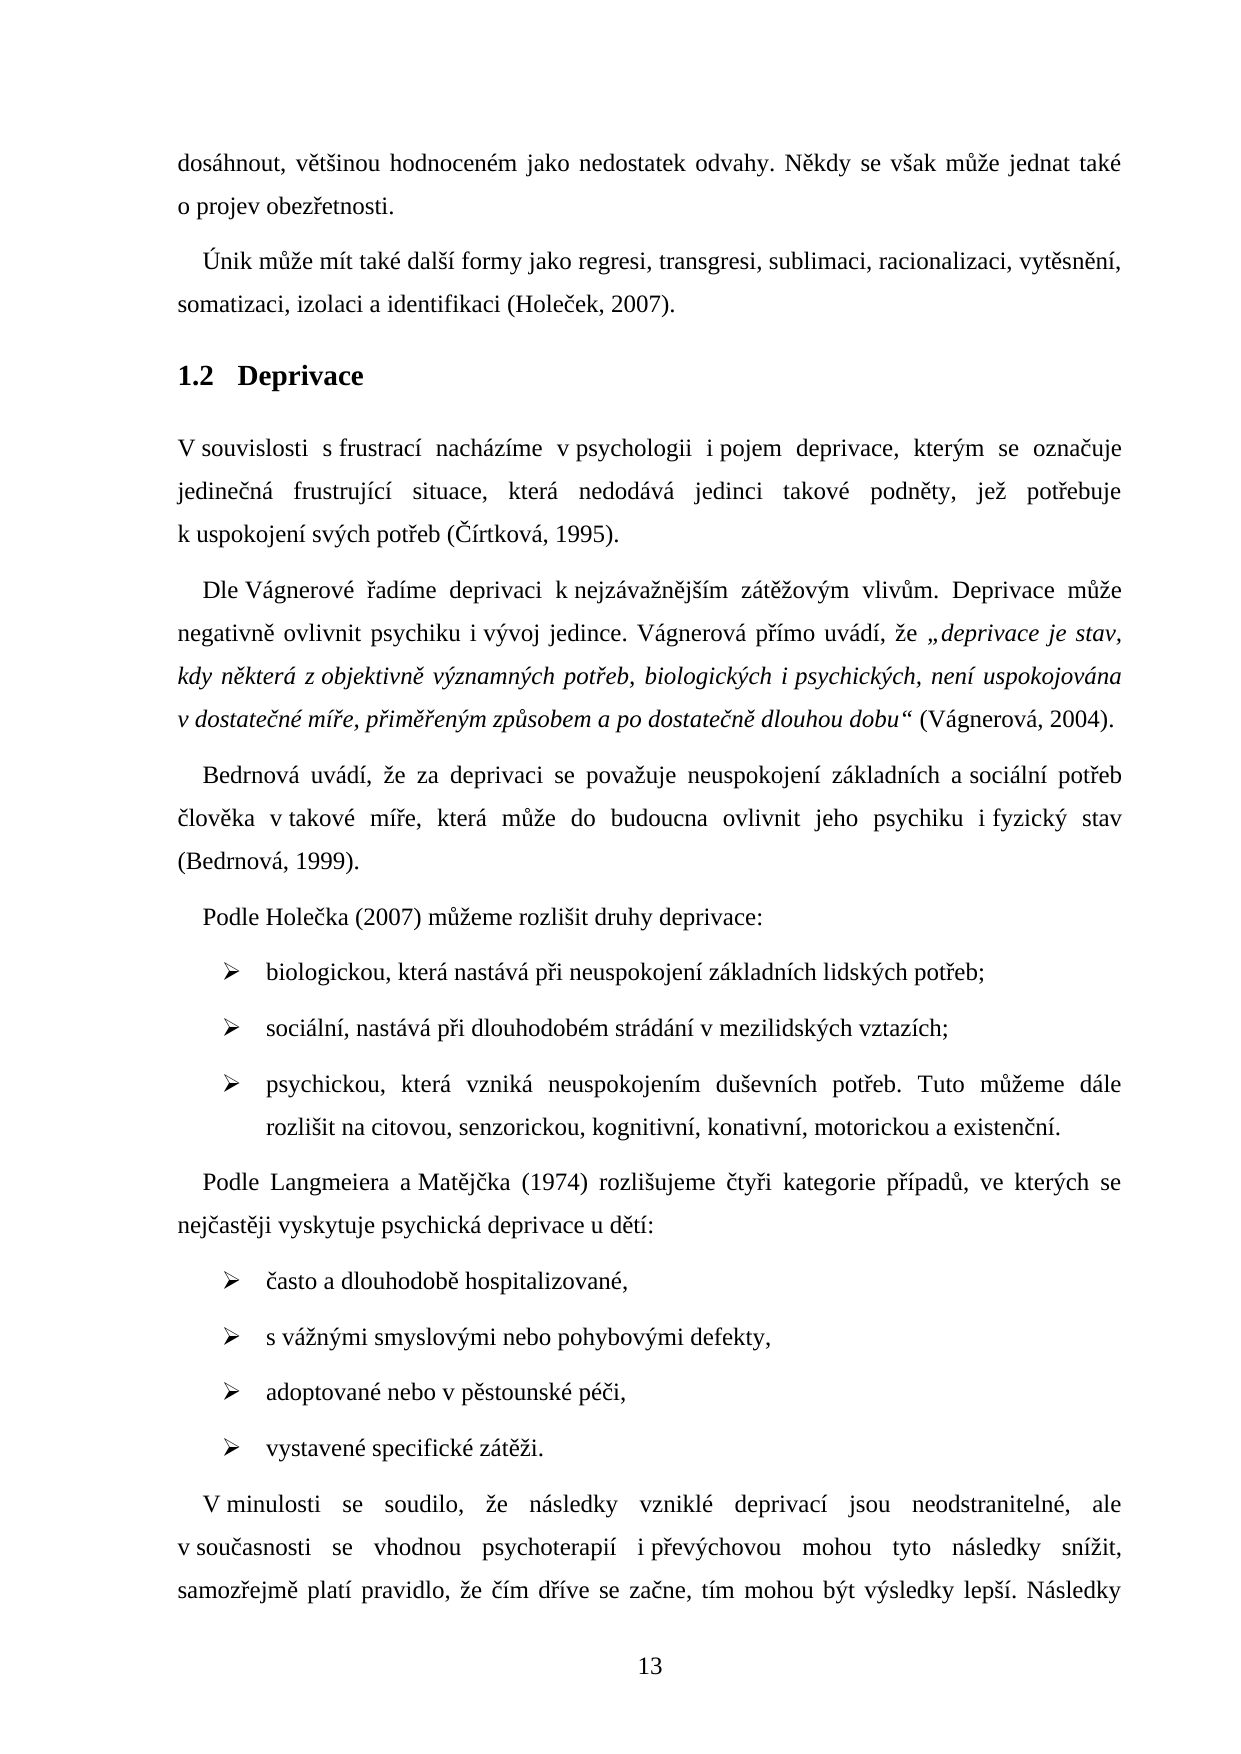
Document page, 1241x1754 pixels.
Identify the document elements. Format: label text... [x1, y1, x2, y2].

list sociální, nastává při dlouhodobém strádání v mezilidských vztazích; [222, 1013, 1122, 1042]
text Podle Langmeiera a Matějčka (1974) rozlišujeme čtyři kategorie případů, ve kterých se nejčastěji vyskytuje psychická deprivace u dětí: [177, 1167, 1122, 1239]
list často a dlouhodobě hospitalizované, [222, 1266, 1122, 1295]
text Dle Vágnerové řadíme deprivaci k nejzávažnějším zátěžovým vlivům. Deprivace může negativně ovlivnit psychiku i vývoj jedince. Vágnerová přímo uvádí, že „deprivace je stav, kdy některá z objektivně významných potřeb, biologických i psychických, není uspokojována v dostatečné míře, přiměřeným způsobem a po dostatečně dlouhou dobu“ (Vágnerová, 2004). [177, 575, 1122, 733]
list psychickou, která vzniká neuspokojením duševních potřeb. Tuto můžeme dále rozlišit na citovou, senzorickou, kognitivní, konativní, motorickou a existenční. [222, 1069, 1122, 1141]
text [177, 1489, 1122, 1604]
subtitle Deprivace [177, 358, 1122, 391]
text Únik může mít také další formy jako regresi, transgresi, sublimaci, racionalizaci, vytěsnění, somatizaci, izolaci a identifikaci (Holeček, 2007). [177, 246, 1122, 318]
list vystavené specifické zátěži. [222, 1433, 1122, 1462]
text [177, 148, 1122, 219]
text V souvislosti s frustrací nacházíme v psychologii i pojem deprivace, kterým se označuje jedinečná frustrující situace, která nedodává jedinci takové podněty, jež potřebuje k uspokojení svých potřeb (Čírtková, 1995). [177, 433, 1122, 548]
list s vážnými smyslovými nebo pohybovými defekty, [222, 1322, 1122, 1351]
list biologickou, která nastává při neuspokojení základních lidských potřeb; [222, 957, 1122, 986]
text Podle Holečka (2007) můžeme rozlišit druhy deprivace: [177, 902, 1122, 931]
list adoptované nebo v pěstounské péči, [222, 1377, 1122, 1406]
text Bedrnová uvádí, že za deprivaci se považuje neuspokojení základních a sociální potřeb člověka v takové míře, která může do budoucna ovlivnit jeho psychiku i fyzický stav (Bedrnová, 1999). [177, 760, 1122, 875]
